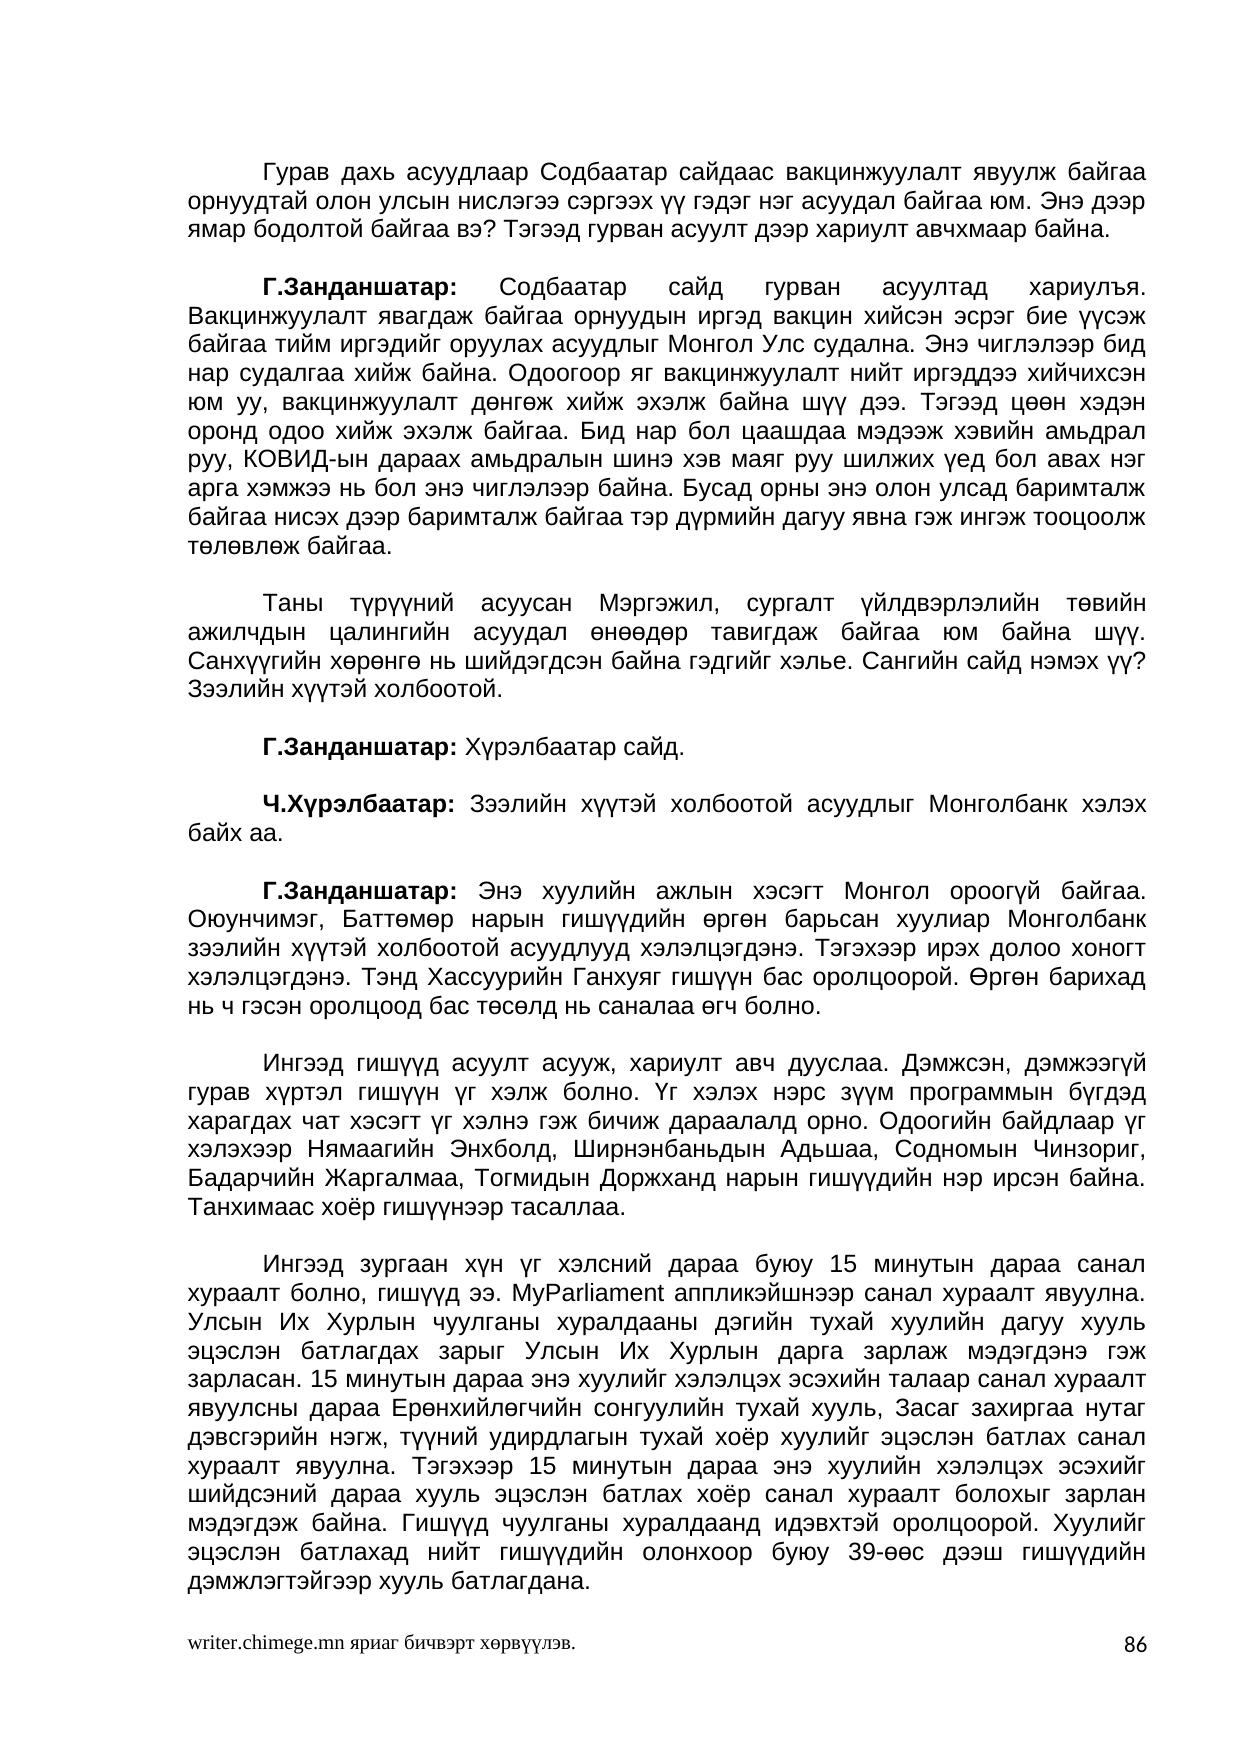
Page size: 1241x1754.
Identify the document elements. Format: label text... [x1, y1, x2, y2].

text Гурав дахь асуудлаар Содбаатар сайдаас вакцинжуулалт явуулж байгаа орнуудтай олон улсын нислэгээ сэргээх үү гэдэг нэг асуудал байгаа юм. Энэ дээр ямар бодолтой байгаа вэ? Тэгээд гурван асуулт дээр хариулт авчхмаар байна. [187, 157, 1147, 243]
text Ингээд зургаан хүн үг хэлсний дараа буюу 15 минутын дараа санал хураалт болно, гишүүд ээ. MyParliament аппликэйшнээр санал хураалт явуулна. Улсын Их Хурлын чуулганы хуралдааны дэгийн тухай хуулийн дагуу хууль эцэслэн батлагдах зарыг Улсын Их Хурлын дарга зарлаж мэдэгдэнэ гэж зарласан. 15 минутын дараа энэ хуулийг хэлэлцэх эсэхийн талаар санал хураалт явуулсны дараа Ерөнхийлөгчийн сонгуулийн тухай хууль, Засаг захиргаа нутаг дэвсгэрийн нэгж, түүний удирдлагын тухай хоёр хуулийг эцэслэн батлах санал хураалт явуулна. Тэгэхээр 15 минутын дараа энэ хуулийн хэлэлцэх эсэхийг шийдсэний дараа хууль эцэслэн батлах хоёр санал хураалт болохыг зарлан мэдэгдэж байна. Гишүүд чуулганы хуралдаанд идэвхтэй оролцоорой. Хуулийг эцэслэн батлахад нийт гишүүдийн олонхоор буюу 39-өөс дээш гишүүдийн дэмжлэгтэйгээр хууль батлагдана. [187, 1249, 1147, 1594]
text Г.Занданшатар: Хүрэлбаатар сайд. [187, 732, 1147, 761]
text Г.Занданшатар: Содбаатар сайд гурван асуултад хариулъя. Вакцинжуулалт явагдаж байгаа орнуудын иргэд вакцин хийсэн эсрэг бие үүсэж байгаа тийм иргэдийг оруулах асуудлыг Монгол Улс судална. Энэ чиглэлээр бид нар судалгаа хийж байна. Одоогоор яг вакцинжуулалт нийт иргэддээ хийчихсэн юм уу, вакцинжуулалт дөнгөж хийж эхэлж байна шүү дээ. Тэгээд цөөн хэдэн оронд одоо хийж эхэлж байгаа. Бид нар бол цаашдаа мэдээж хэвийн амьдрал руу, КОВИД-ын дараах амьдралын шинэ хэв маяг руу шилжих үед бол авах нэг арга хэмжээ нь бол энэ чиглэлээр байна. Бусад орны энэ олон улсад баримталж байгаа нисэх дээр баримталж байгаа тэр дүрмийн дагуу явна гэж ингэж тооцоолж төлөвлөж байгаа. [187, 272, 1147, 559]
text Ингээд гишүүд асуулт асууж, хариулт авч дууслаа. Дэмжсэн, дэмжээгүй гурав хүртэл гишүүн үг хэлж болно. Үг хэлэх нэрс зүүм программын бүгдэд харагдах чат хэсэгт үг хэлнэ гэж бичиж дараалалд орно. Одоогийн байдлаар үг хэлэхээр Нямаагийн Энхболд, Ширнэнбаньдын Адьшаа, Содномын Чинзориг, Бадарчийн Жаргалмаа, Тогмидын Доржханд нарын гишүүдийн нэр ирсэн байна. Танхимаас хоёр гишүүнээр тасаллаа. [187, 1048, 1147, 1221]
text Таны түрүүний асуусан Мэргэжил, сургалт үйлдвэрлэлийн төвийн ажилчдын цалингийн асуудал өнөөдөр тавигдаж байгаа юм байна шүү. Санхүүгийн хөрөнгө нь шийдэгдсэн байна гэдгийг хэлье. Сангийн сайд нэмэх үү? Зээлийн хүүтэй холбоотой. [187, 588, 1147, 703]
text Г.Занданшатар: Энэ хуулийн ажлын хэсэгт Монгол ороогүй байгаа. Оюунчимэг, Баттөмөр нарын гишүүдийн өргөн барьсан хуулиар Монголбанк зээлийн хүүтэй холбоотой асуудлууд хэлэлцэгдэнэ. Тэгэхээр ирэх долоо хоногт хэлэлцэгдэнэ. Тэнд Хассуурийн Ганхуяг гишүүн бас оролцоорой. Өргөн барихад нь ч гэсэн оролцоод бас төсөлд нь саналаа өгч болно. [187, 876, 1147, 1019]
text Ч.Хүрэлбаатар: Зээлийн хүүтэй холбоотой асуудлыг Монголбанк хэлэх байх аа. [187, 789, 1147, 847]
